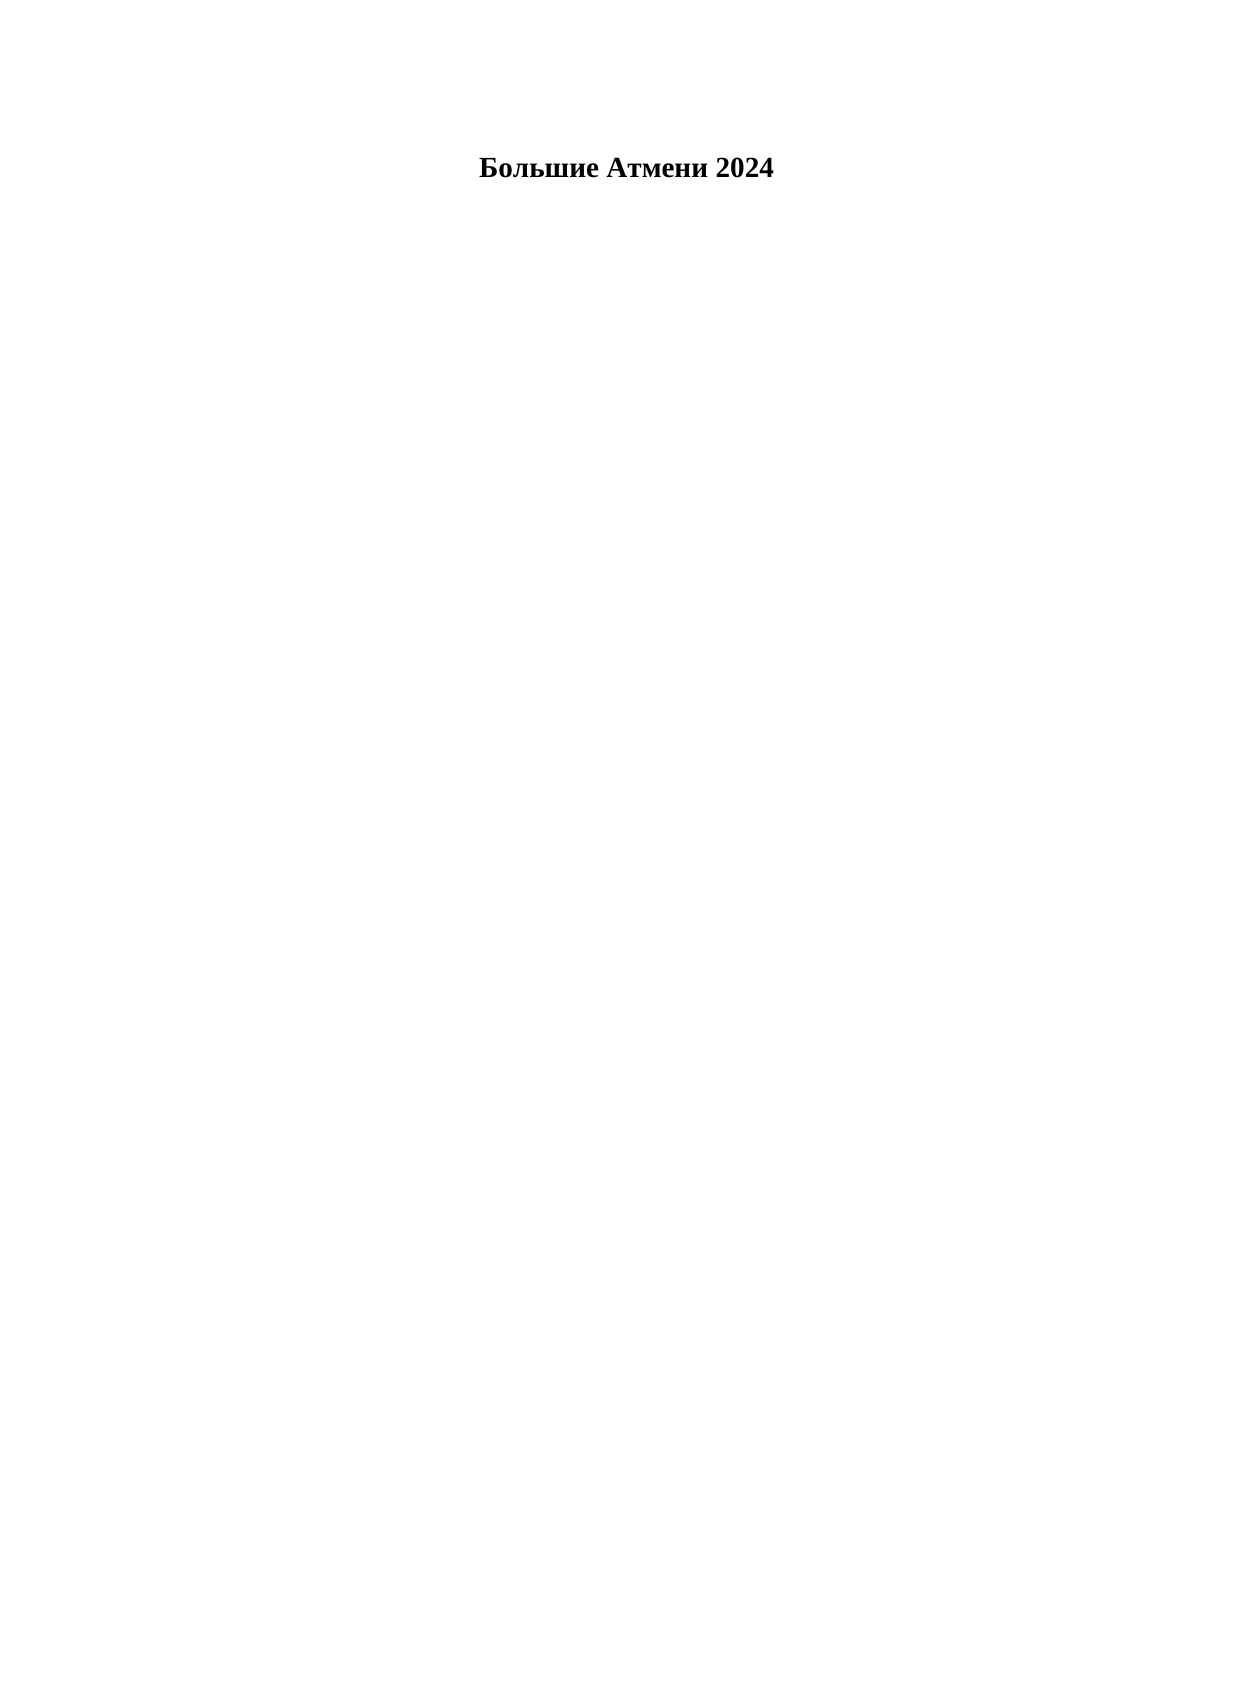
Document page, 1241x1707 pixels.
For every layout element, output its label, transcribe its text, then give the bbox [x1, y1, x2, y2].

text Большие Атмени 2024 [162, 150, 1090, 183]
